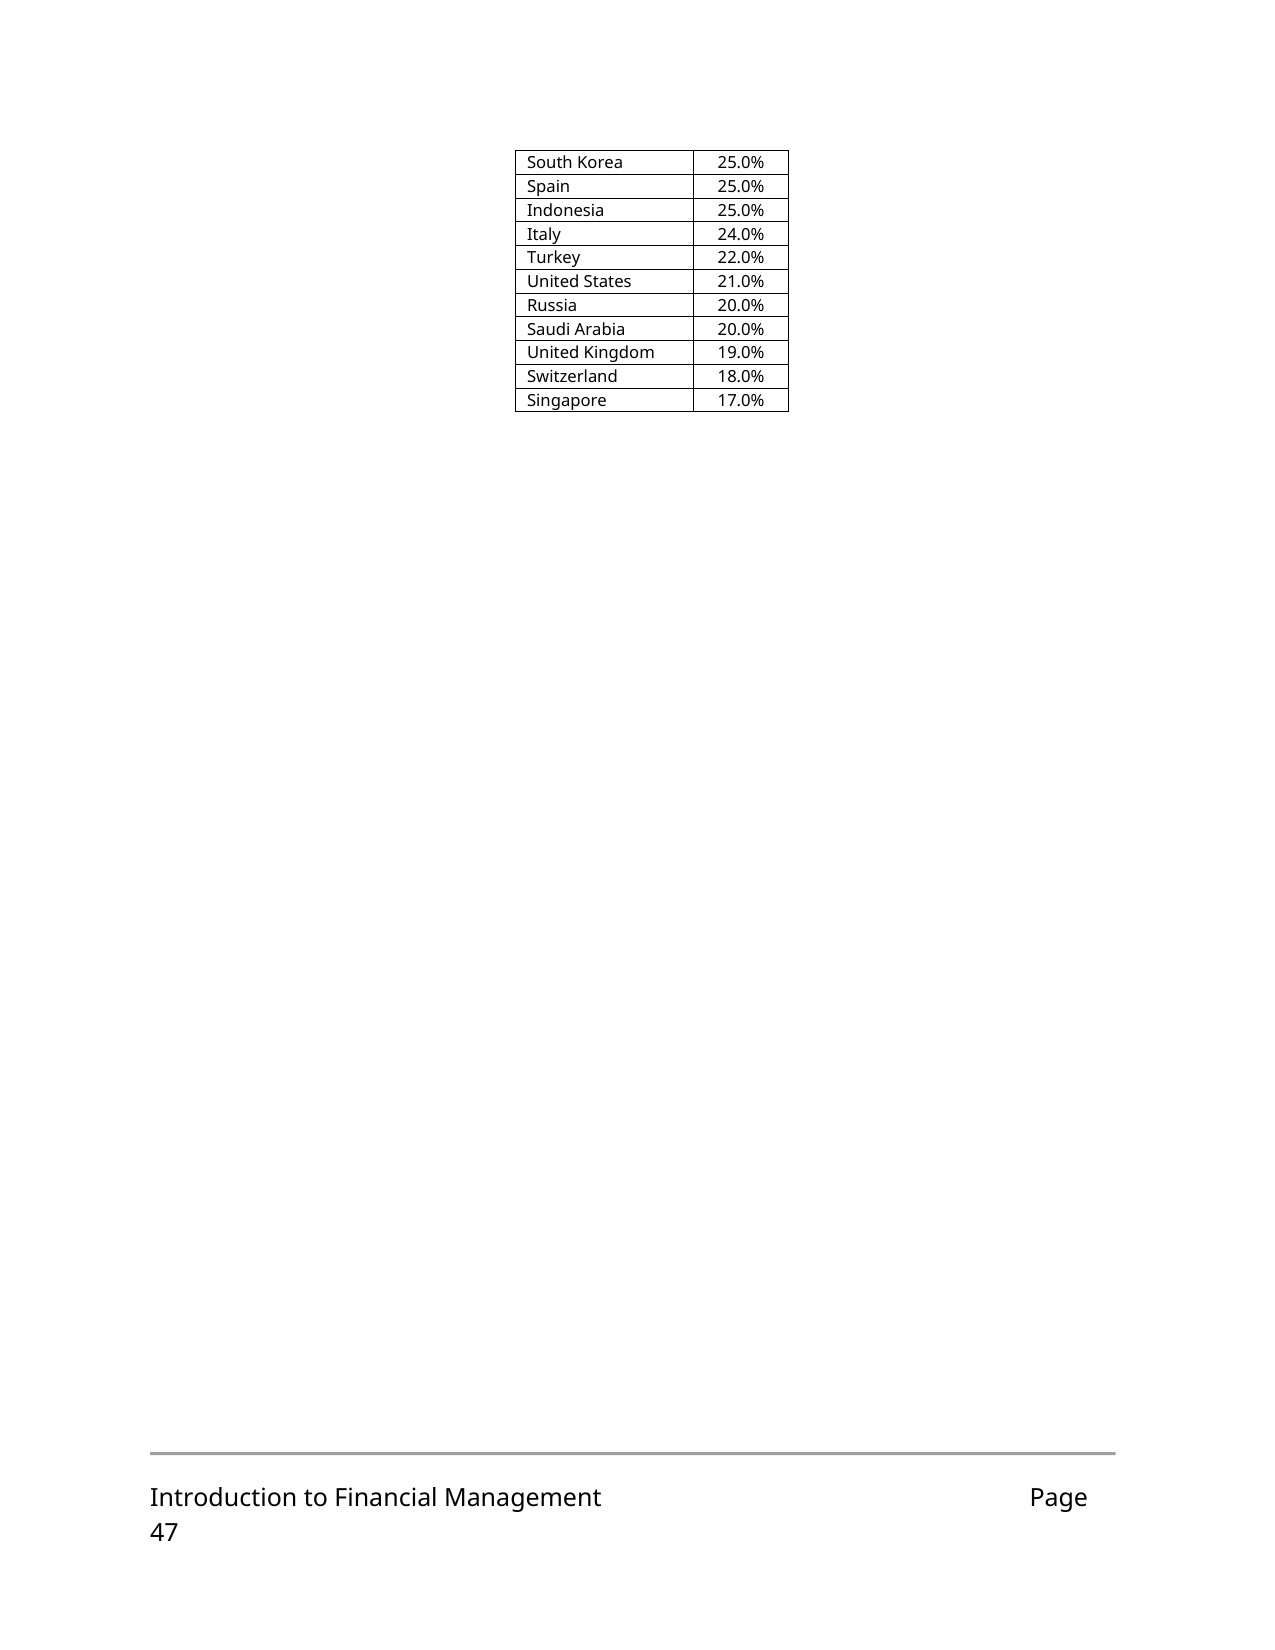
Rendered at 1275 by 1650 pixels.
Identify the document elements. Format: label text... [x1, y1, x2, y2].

table_cell 22.0% [694, 246, 788, 269]
table_cell 20.0% [694, 294, 788, 316]
table_cell Saudi Arabia [516, 317, 693, 340]
table_cell Spain [516, 175, 693, 197]
table_cell 25.0% [694, 175, 788, 197]
table_cell 18.0% [694, 365, 788, 387]
table_cell Indonesia [516, 199, 693, 221]
table_cell 25.0% [694, 151, 788, 174]
table_cell Russia [516, 294, 693, 316]
table_cell 20.0% [694, 317, 788, 340]
table_cell United Kingdom [516, 341, 693, 364]
table_cell 17.0% [694, 389, 788, 411]
table_cell South Korea [516, 151, 693, 174]
table_cell Singapore [516, 389, 693, 411]
table_cell Switzerland [516, 365, 693, 387]
table_cell 21.0% [694, 270, 788, 292]
table_cell Italy [516, 222, 693, 245]
table_cell 19.0% [694, 341, 788, 364]
table_cell Turkey [516, 246, 693, 269]
table_cell 25.0% [694, 199, 788, 221]
table_cell United States [516, 270, 693, 292]
table_cell 24.0% [694, 222, 788, 245]
